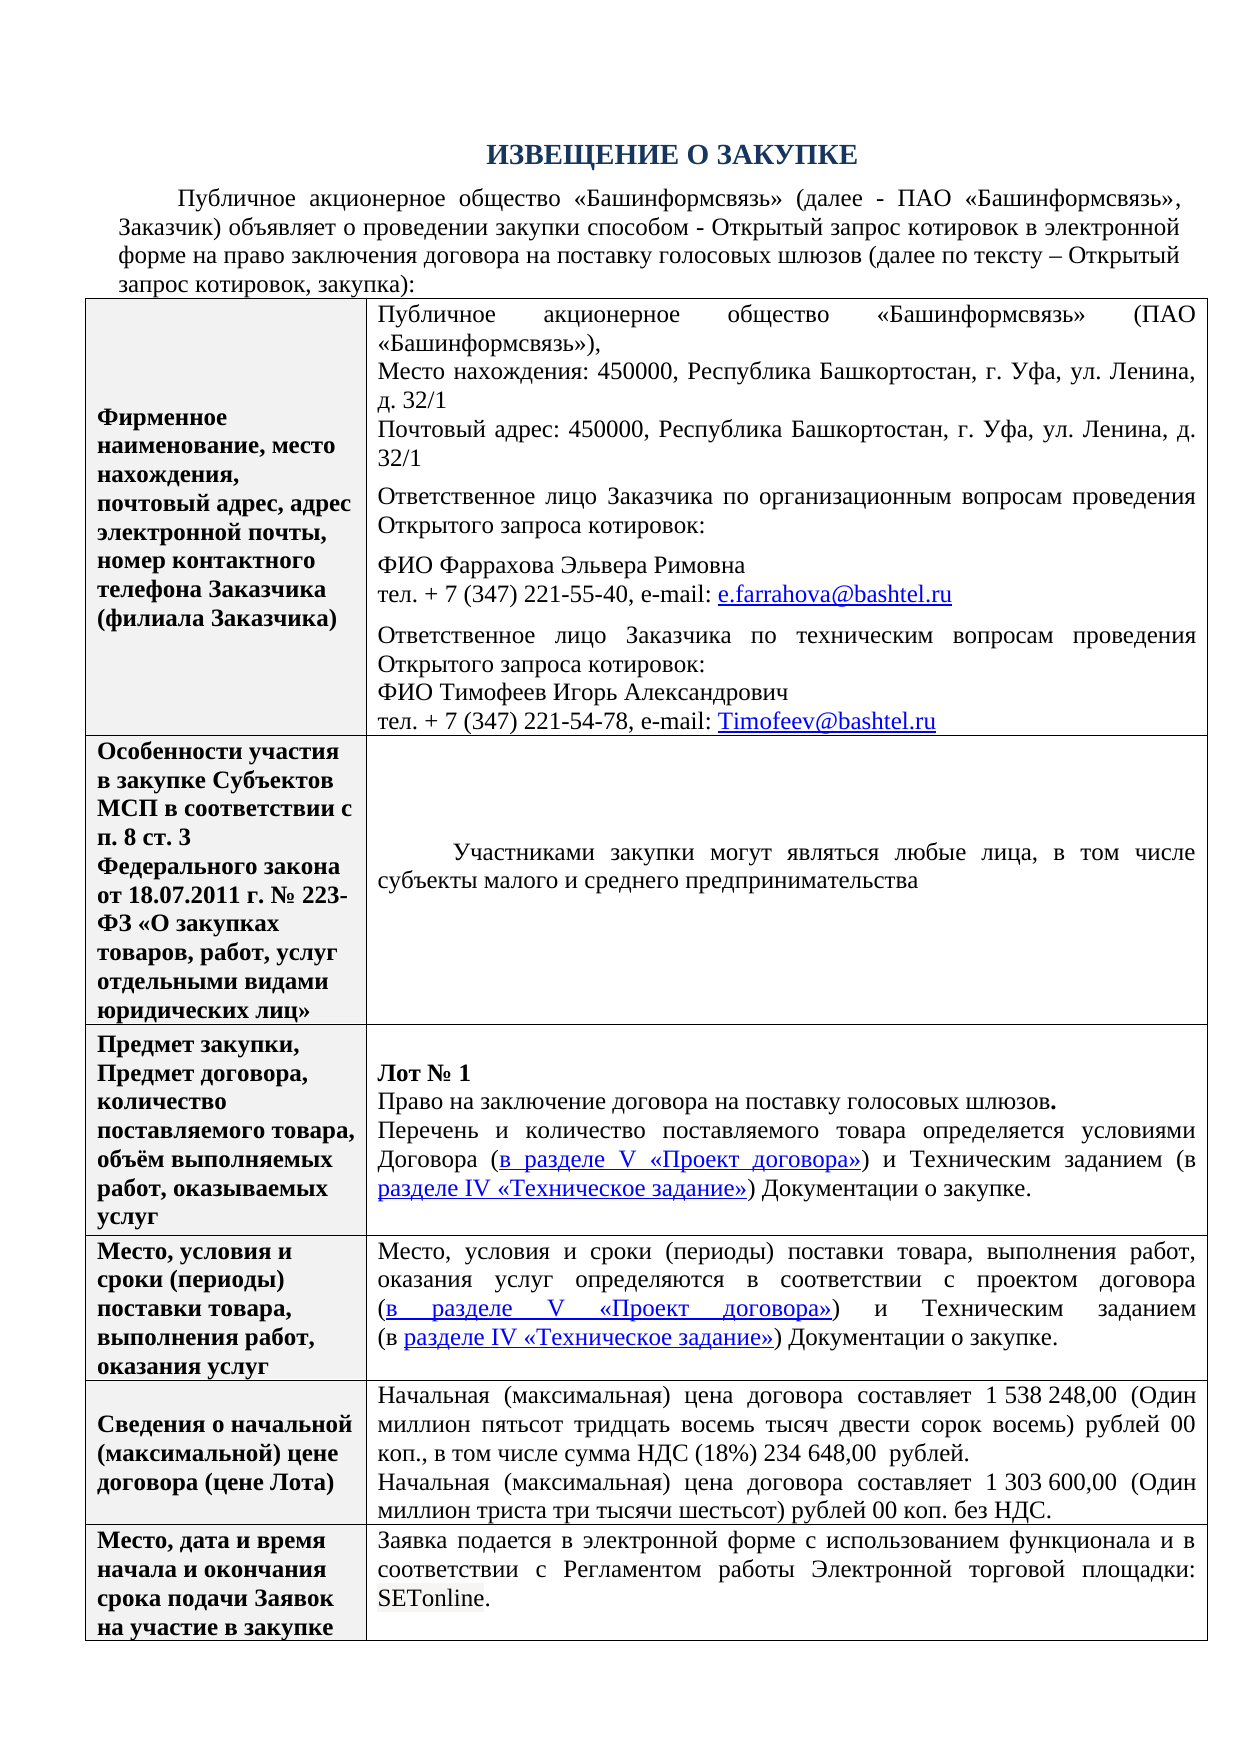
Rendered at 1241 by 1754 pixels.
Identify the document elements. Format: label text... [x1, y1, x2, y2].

table_cell Сведения о начальной (максимальной) цене договора (цене Лота) [86, 1381, 366, 1524]
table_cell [367, 1525, 1207, 1640]
table_header Фирменное наименование, место нахождения, почтовый адрес, адрес электронной почты, номер контактного телефона Заказчика (филиала Заказчика) [86, 299, 366, 735]
table_header Публичное акционерное общество «Башинформсвязь» (ПАО «Башинформсвязь»), Место нахождения: 450000, Республика Башкортостан, г. Уфа, ул. Ленина, д. 32/1 Почтовый адрес: 450000, Республика Башкортостан, г. Уфа, ул. Ленина, д. 32/1 Ответственное лицо Заказчика по организационным вопросам проведения Открытого запроса котировок: ФИО Фаррахова Эльвера Римовна тел. + 7 (347) 221-55-40, e-mail: e.farrahova@bashtel.ru Ответственное лицо Заказчика по техническим вопросам проведения Открытого запроса котировок: ФИО Тимофеев Игорь Александрович тел. + 7 (347) 221-54-78, e-mail: Timofeev@bashtel.ru [367, 299, 1207, 735]
table_cell Начальная (максимальная) цена договора составляет 1 538 248,00 (Один миллион пятьсот тридцать восемь тысяч двести сорок восемь) рублей 00 коп., в том числе сумма НДС (18%) 234 648,00 рублей. Начальная (максимальная) цена договора составляет 1 303 600,00 (Один миллион триста три тысячи шестьсот) рублей 00 коп. без НДС. [367, 1381, 1207, 1524]
text Публичное акционерное общество «Башинформсвязь» (далее - ПАО «Башинформсвязь», Заказчик) объявляет о проведении закупки способом - Открытый запрос котировок в электронной форме на право заключения договора на поставку голосовых шлюзов (далее по тексту – Открытый запрос котировок, закупка): [118, 183, 1181, 298]
table_cell Участниками закупки могут являться любые лица, в том числе субъекты малого и среднего предпринимательства [367, 736, 1207, 1023]
table_cell Лот № 1 Право на заключение договора на поставку голосовых шлюзов. Перечень и количество поставляемого товара определяется условиями Договора (в разделе V «Проект договора») и Техническим заданием (в разделе IV «Техническое задание») Документации о закупке. [367, 1025, 1207, 1235]
table_cell Предмет закупки, Предмет договора, количество поставляемого товара, объём выполняемых работ, оказываемых услуг [86, 1025, 366, 1235]
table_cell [86, 1525, 366, 1640]
table_cell Место, условия и сроки (периоды) поставки товара, выполнения работ, оказания услуг определяются в соответствии с проектом договора (в разделе V «Проект договора») и Техническим заданием (в разделе IV «Техническое задание») Документации о закупке. [367, 1236, 1207, 1379]
table_cell Особенности участия в закупке Субъектов МСП в соответствии с п. 8 ст. 3 Федерального закона от 18.07.2011 г. № 223-ФЗ «О закупках товаров, работ, услуг отдельными видами юридических лиц» [86, 736, 366, 1023]
table_cell Место, условия и сроки (периоды) поставки товара, выполнения работ, оказания услуг [86, 1236, 366, 1379]
subtitle ИЗВЕЩЕНИЕ О ЗАКУПКЕ [163, 137, 1181, 171]
